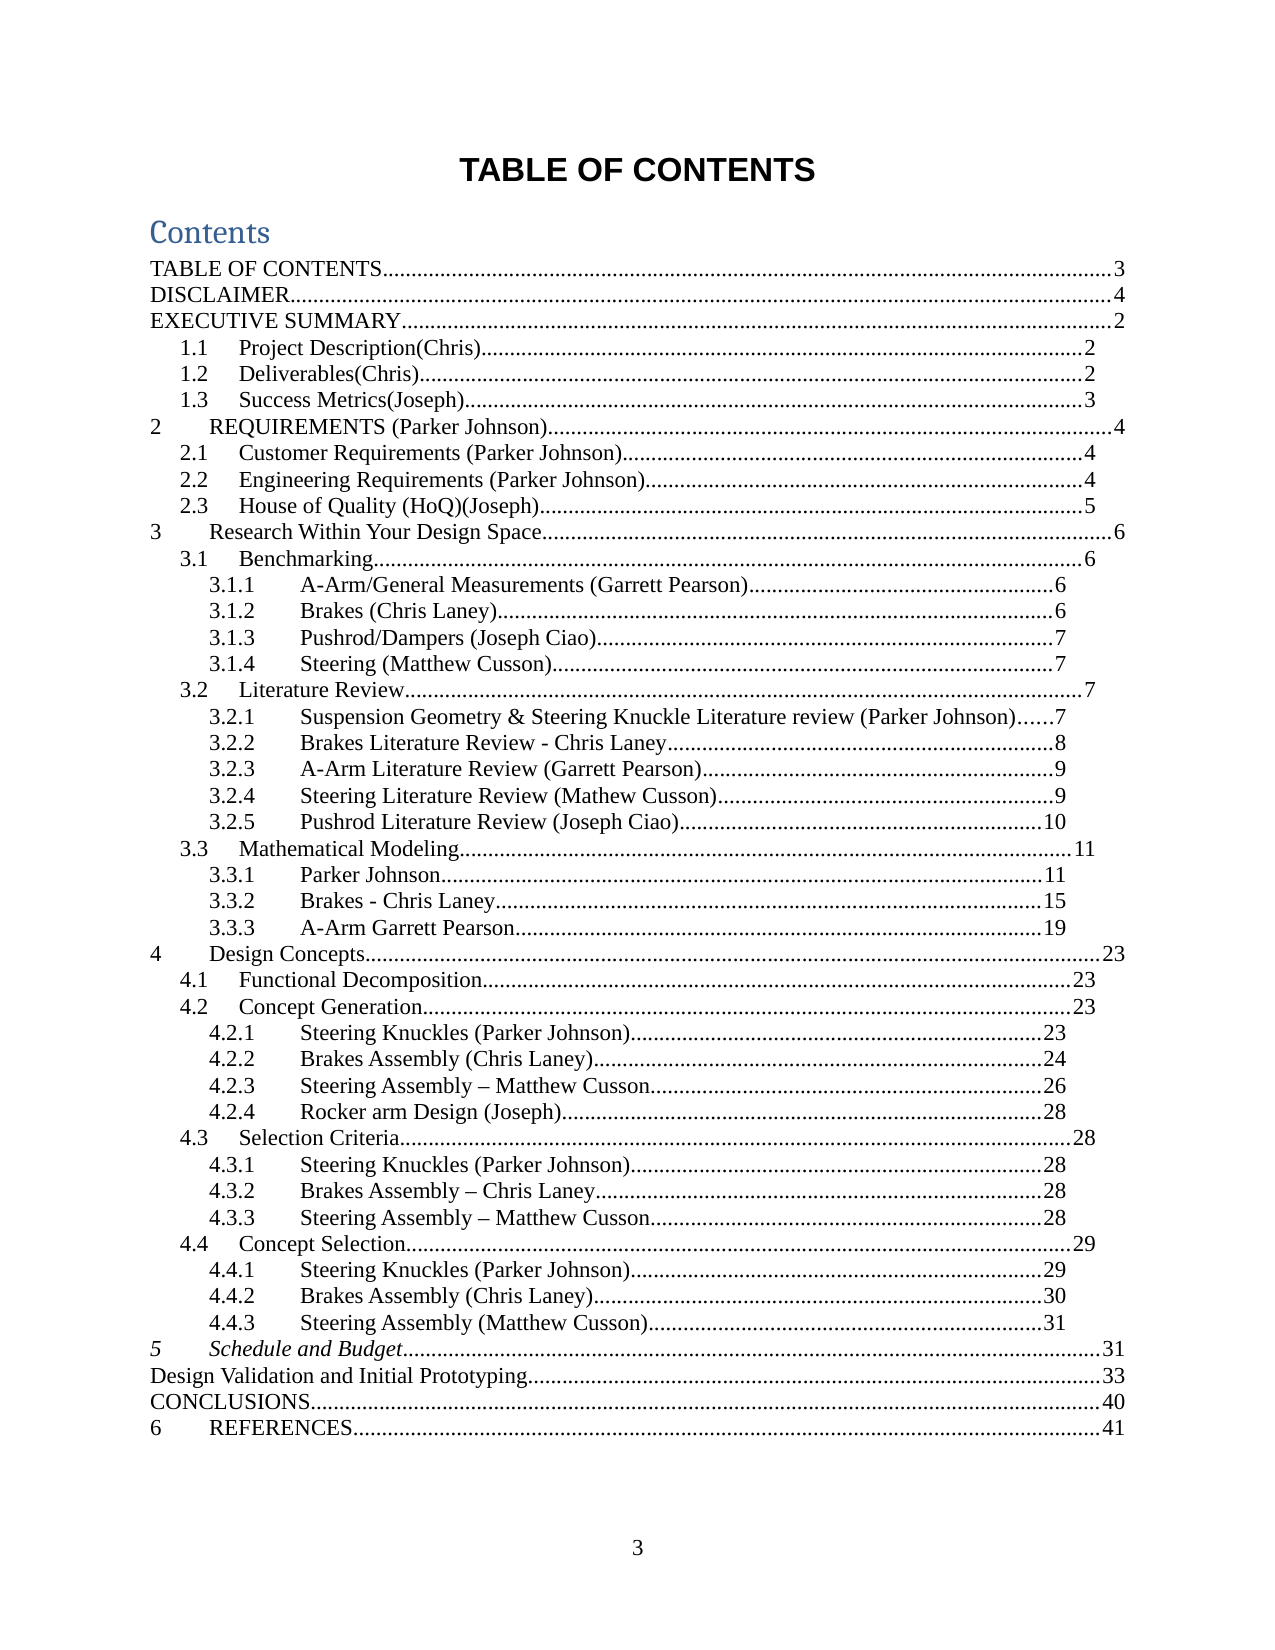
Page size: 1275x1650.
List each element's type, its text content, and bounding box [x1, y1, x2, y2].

subtitle TABLE OF CONTENTS [150, 150, 1125, 188]
